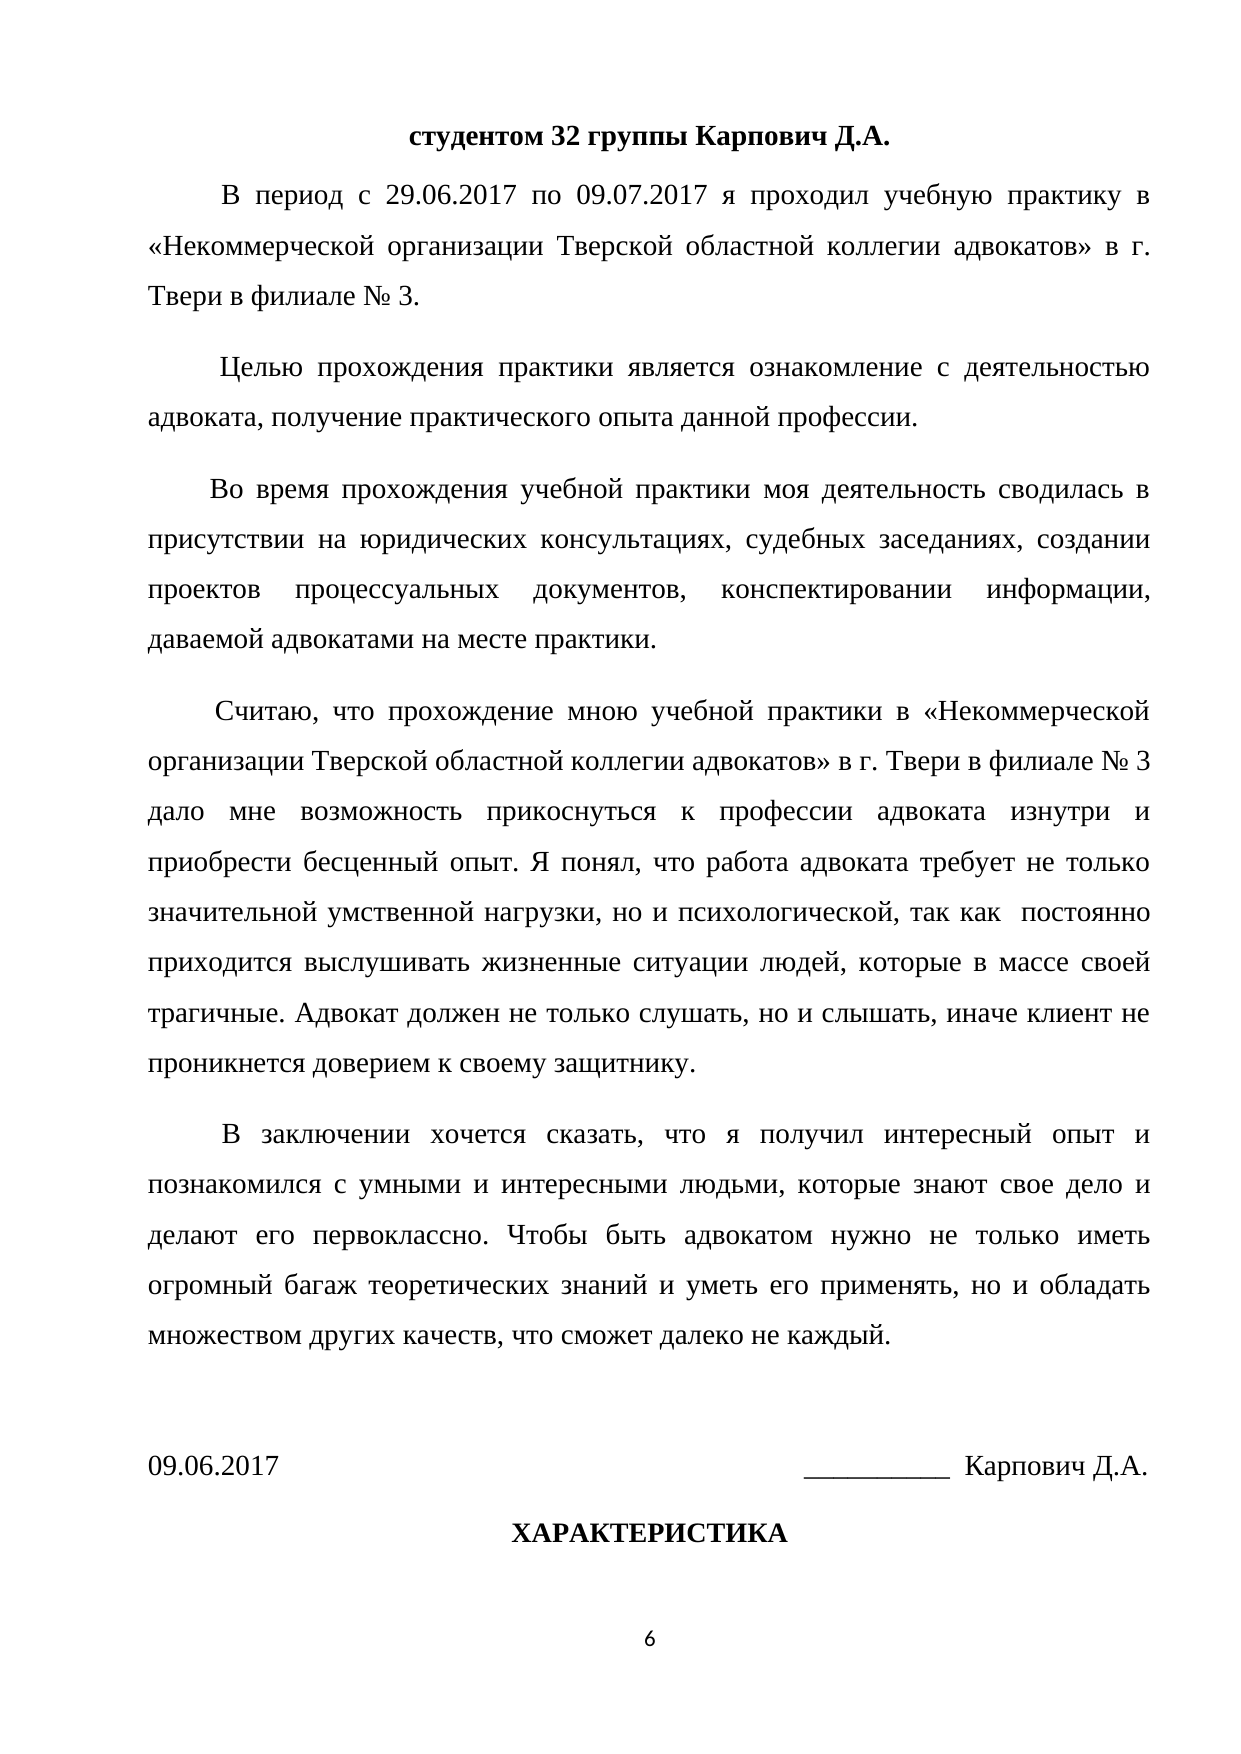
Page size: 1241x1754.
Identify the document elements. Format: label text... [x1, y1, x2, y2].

text Целью прохождения практики является ознакомление с деятельностью адвоката, получение практического опыта данной профессии. [148, 349, 1152, 433]
text В период с 29.06.2017 по 09.07.2017 я проходил учебную практику в «Некоммерческой организации Тверской областной коллегии адвокатов» в г. Твери в филиале № 3. [148, 177, 1152, 312]
text ХАРАКТЕРИСТИКА [148, 1516, 1152, 1548]
text В заключении хочется сказать, что я получил интересный опыт и познакомился с умными и интересными людьми, которые знают свое дело и делают его первоклассно. Чтобы быть адвокатом нужно не только иметь огромный багаж теоретических знаний и уметь его применять, но и обладать множеством других качеств, что сможет далеко не каждый. [148, 1116, 1152, 1351]
text студентом 32 группы Карпович Д.А. [148, 118, 1152, 152]
text Считаю, что прохождение мною учебной практики в «Некоммерческой организации Тверской областной коллегии адвокатов» в г. Твери в филиале № 3 дало мне возможность прикоснуться к профессии адвоката изнутри и приобрести бесценный опыт. Я понял, что работа адвоката требует не только значительной умственной нагрузки, но и психологической, так как постоянно приходится выслушивать жизненные ситуации людей, которые в массе своей трагичные. Адвокат должен не только слушать, но и слышать, иначе клиент не проникнется доверием к своему защитнику. [148, 693, 1152, 1078]
text 09.06.2017 __________ Карпович Д.А. [148, 1448, 1152, 1481]
text Во время прохождения учебной практики моя деятельность сводилась в присутствии на юридических консультациях, судебных заседаниях, создании проектов процессуальных документов, конспектировании информации, даваемой адвокатами на месте практики. [148, 471, 1152, 655]
